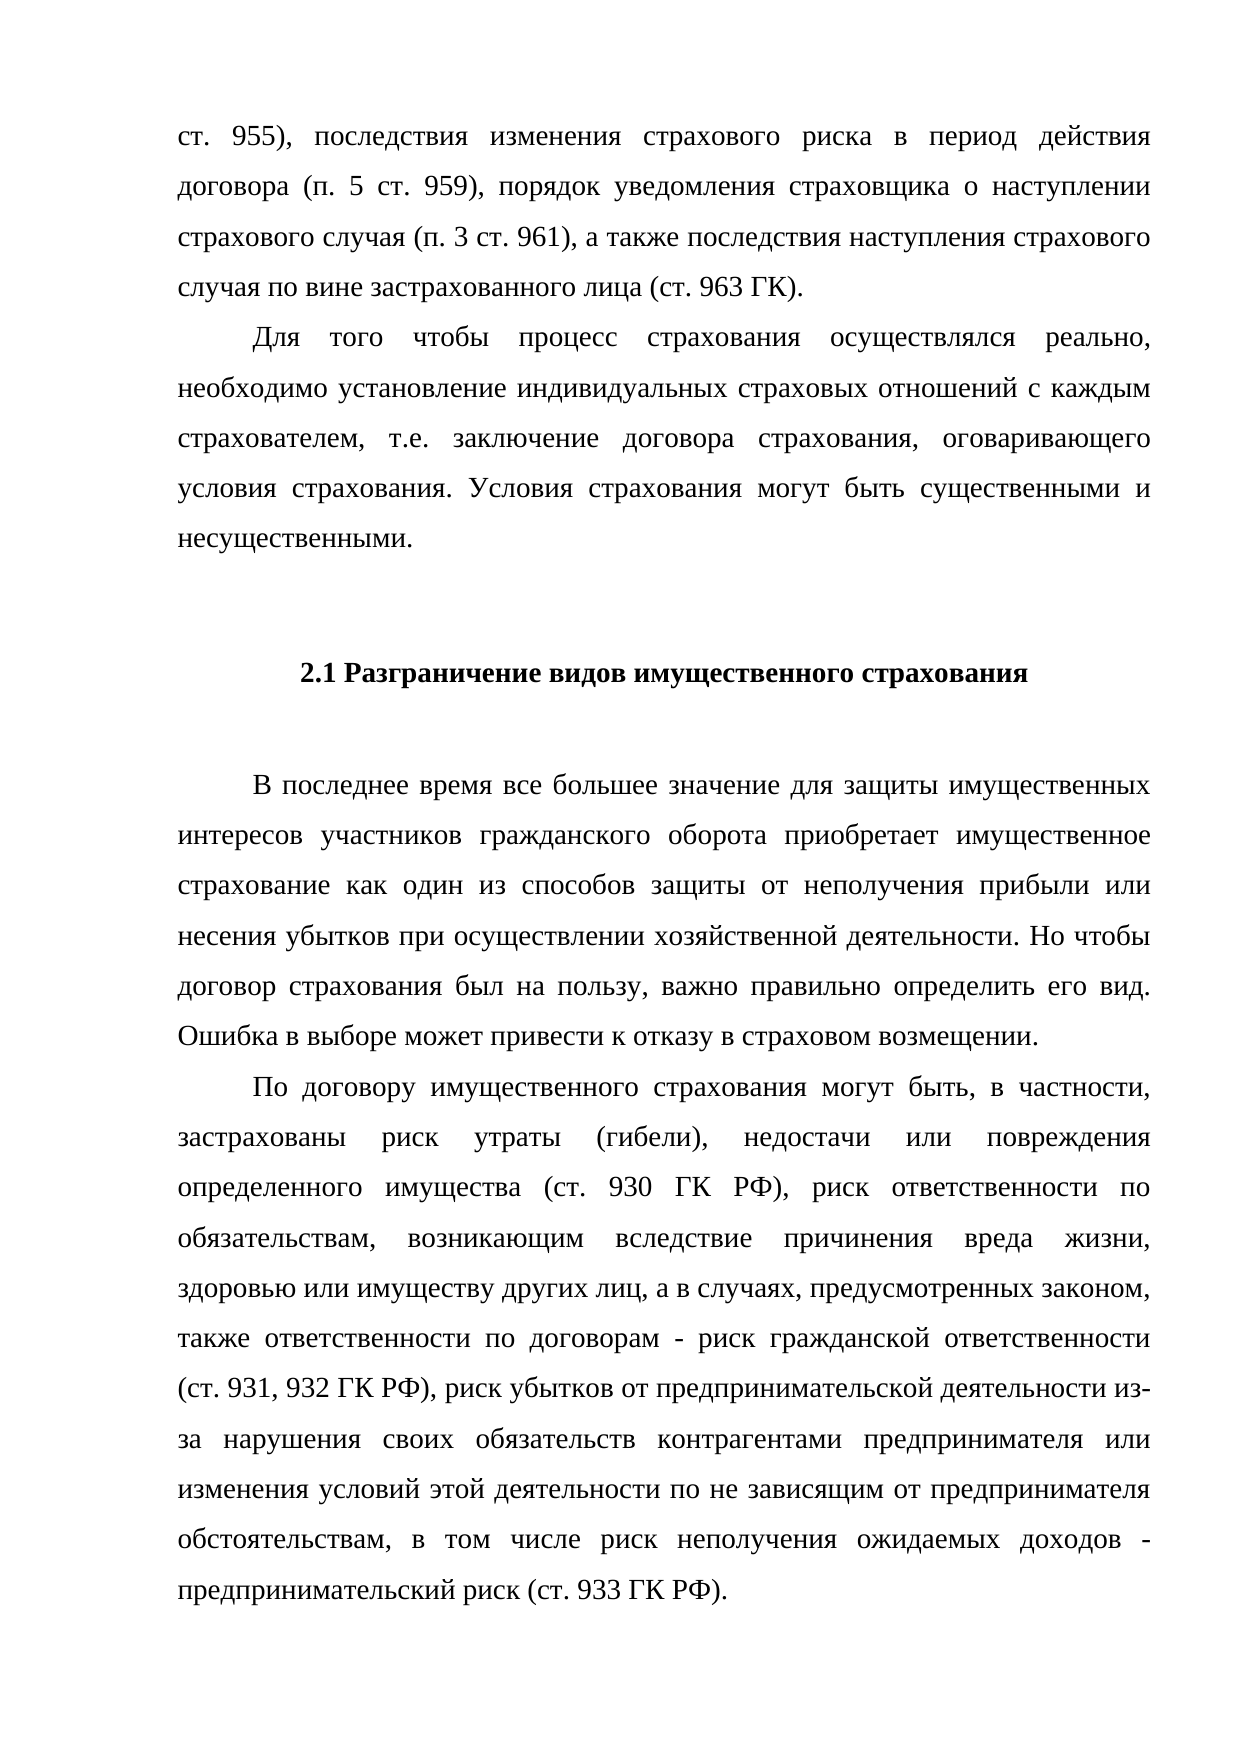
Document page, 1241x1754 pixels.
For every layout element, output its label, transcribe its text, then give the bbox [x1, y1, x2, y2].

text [177, 118, 1152, 303]
subtitle 2.1 Разграничение видов имущественного страхования [177, 655, 1152, 688]
text Для того чтобы процесс страхования осуществлялся реально, необходимо установление индивидуальных страховых отношений с каждым страхователем, т.е. заключение договора страхования, оговаривающего условия страхования. Условия страхования могут быть существенными и несущественными. [177, 319, 1152, 554]
text По договору имущественного страхования могут быть, в частности, застрахованы риск утраты (гибели), недостачи или повреждения определенного имущества (ст. 930 ГК РФ), риск ответственности по обязательствам, возникающим вследствие причинения вреда жизни, здоровью или имуществу других лиц, а в случаях, предусмотренных законом, также ответственности по договорам - риск гражданской ответственности (ст. 931, 932 ГК РФ), риск убытков от предпринимательской деятельности из-за нарушения своих обязательств контрагентами предпринимателя или изменения условий этой деятельности по не зависящим от предпринимателя обстоятельствам, в том числе риск неполучения ожидаемых доходов - предпринимательский риск (ст. 933 ГК РФ). [177, 1069, 1152, 1605]
text В последнее время все большее значение для защиты имущественных интересов участников гражданского оборота приобретает имущественное страхование как один из способов защиты от неполучения прибыли или несения убытков при осуществлении хозяйственной деятельности. Но чтобы договор страхования был на пользу, важно правильно определить его вид. Ошибка в выборе может привести к отказу в страховом возмещении. [177, 767, 1152, 1052]
